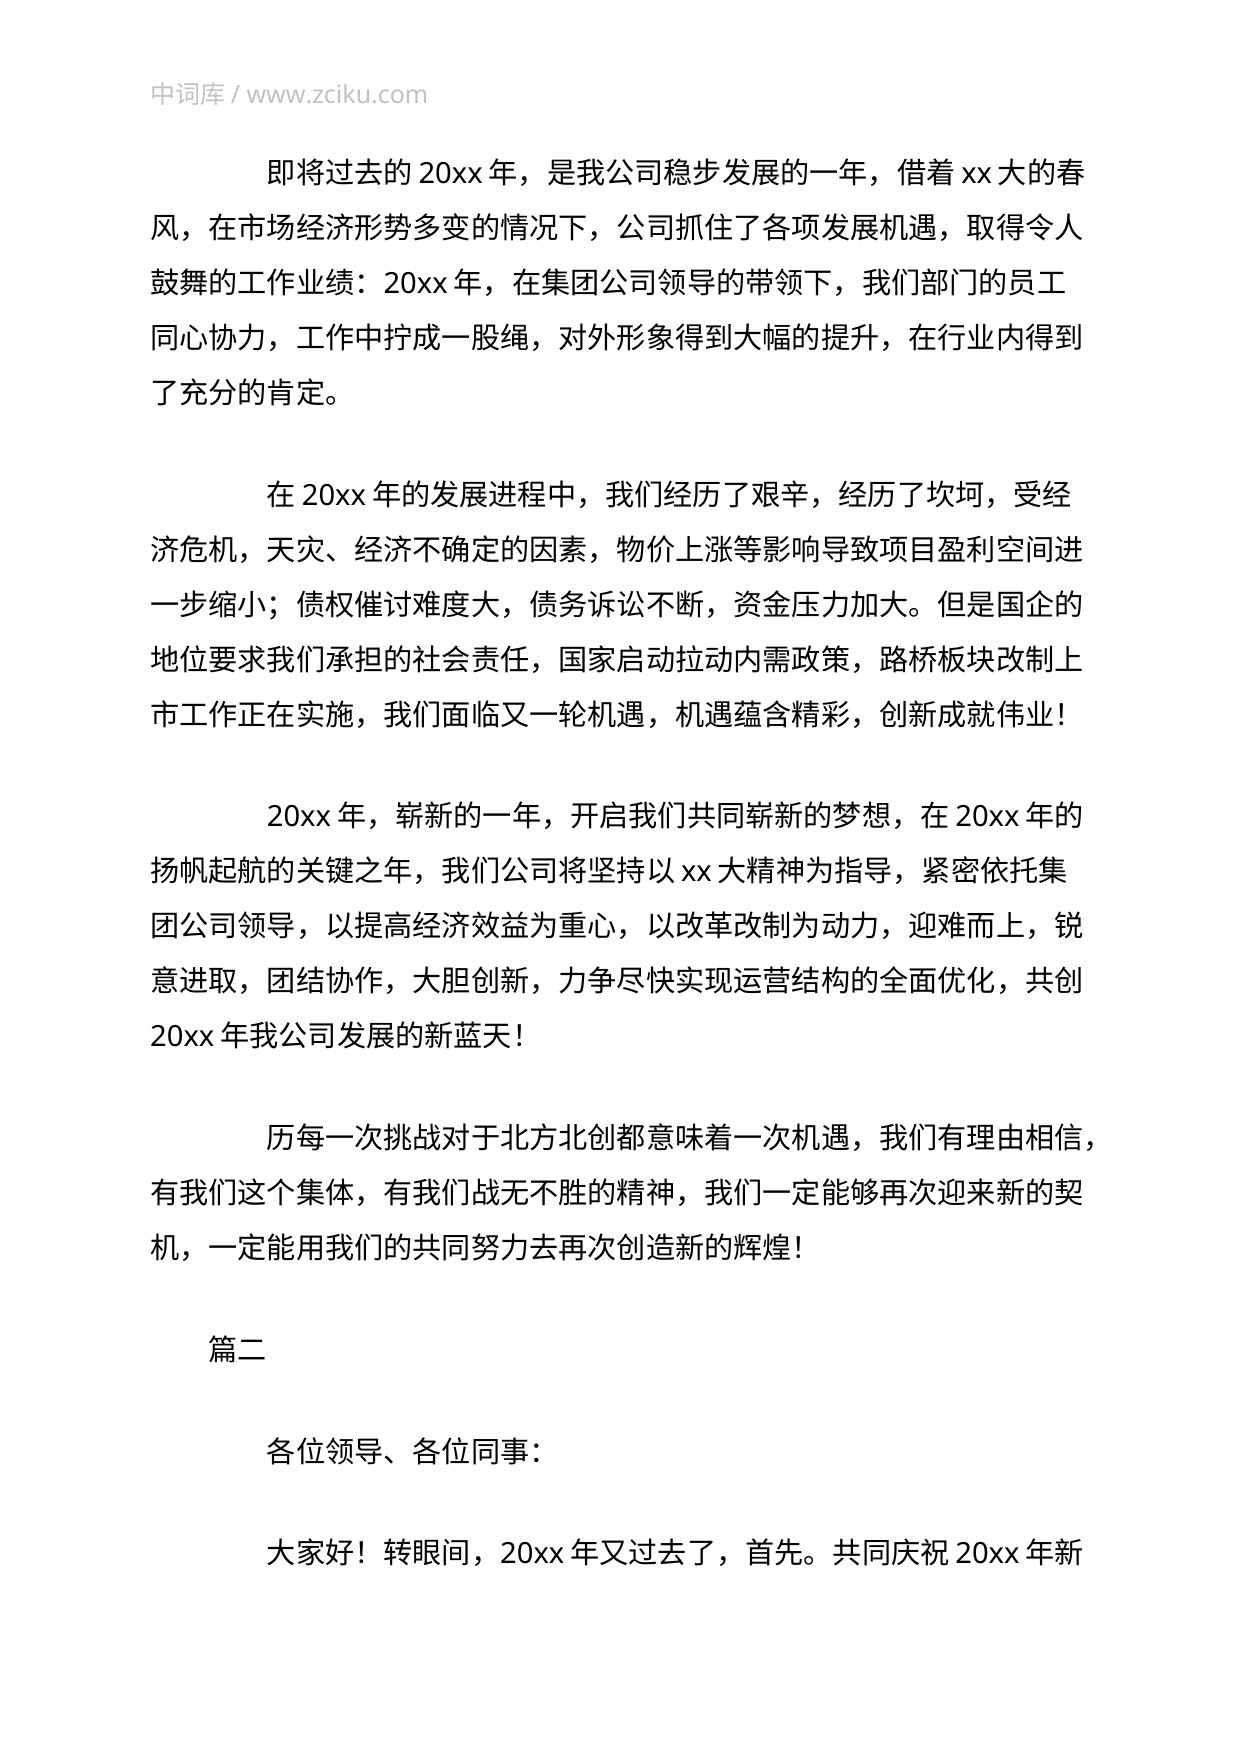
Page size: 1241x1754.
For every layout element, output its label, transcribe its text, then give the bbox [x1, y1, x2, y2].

text 20xx年，崭新的一年，开启我们共同崭新的梦想，在20xx年的扬帆起航的关键之年，我们公司将坚持以xx大精神为指导，紧密依托集团公司领导，以提高经济效益为重心，以改革改制为动力，迎难而上，锐意进取，团结协作，大胆创新，力争尽快实现运营结构的全面优化，共创20xx年我公司发展的新蓝天！ [150, 793, 1090, 1055]
text 在20xx年的发展进程中，我们经历了艰辛，经历了坎坷，受经济危机，天灾、经济不确定的因素，物价上涨等影响导致项目盈利空间进一步缩小；债权催讨难度大，债务诉讼不断，资金压力加大。但是国企的地位要求我们承担的社会责任，国家启动拉动内需政策，路桥板块改制上市工作正在实施，我们面临又一轮机遇，机遇蕴含精彩，创新成就伟业！ [150, 472, 1090, 733]
text 历每一次挑战对于北方北创都意味着一次机遇，我们有理由相信，有我们这个集体，有我们战无不胜的精神，我们一定能够再次迎来新的契机，一定能用我们的共同努力去再次创造新的辉煌！ [150, 1115, 1090, 1267]
text 各位领导、各位同事： [150, 1428, 1090, 1470]
text 即将过去的20xx年，是我公司稳步发展的一年，借着xx大的春风，在市场经济形势多变的情况下，公司抓住了各项发展机遇，取得令人鼓舞的工作业绩：20xx年，在集团公司领导的带领下，我们部门的员工同心协力，工作中拧成一股绳，对外形象得到大幅的提升，在行业内得到了充分的肯定。 [150, 150, 1090, 412]
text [150, 1530, 1090, 1572]
text 篇二 [150, 1326, 1090, 1369]
